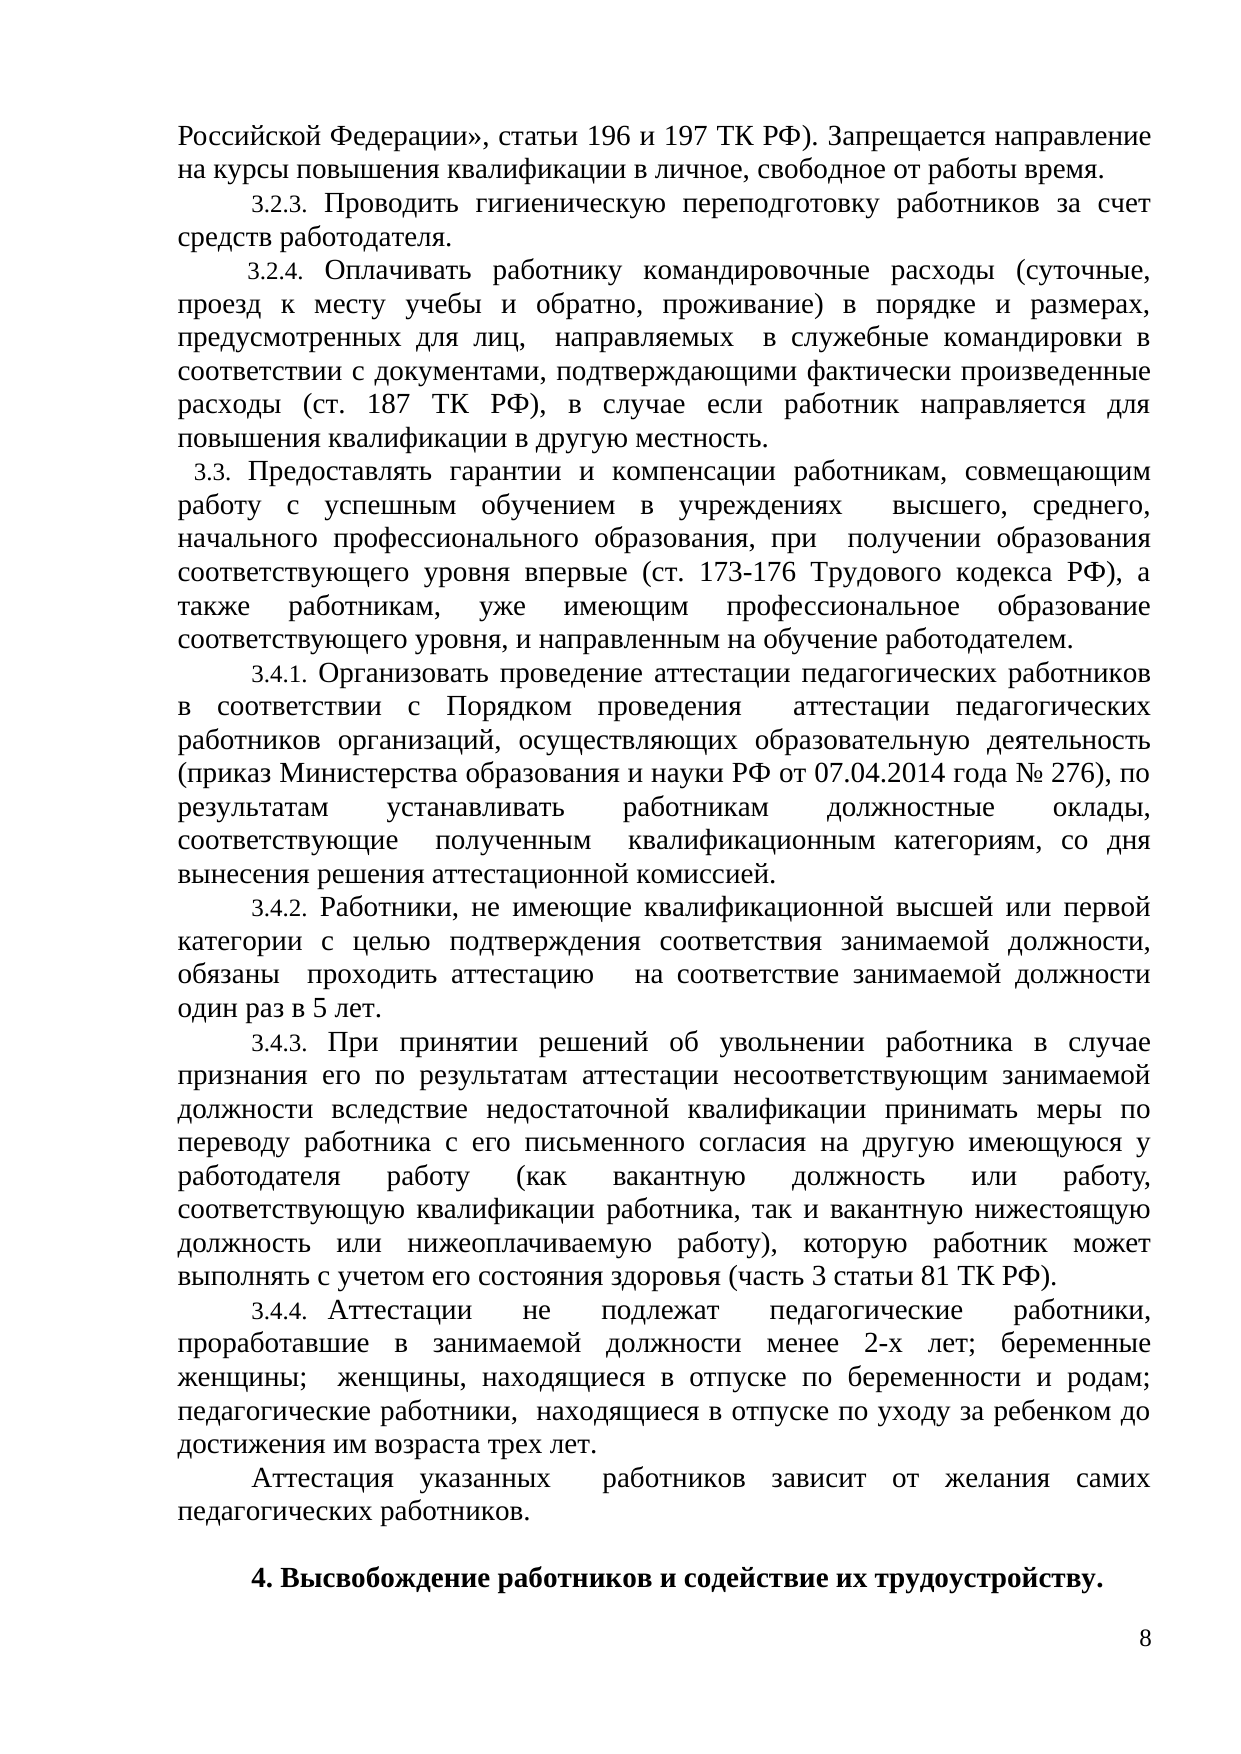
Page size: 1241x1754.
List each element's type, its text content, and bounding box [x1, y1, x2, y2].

text 4. Высвобождение работников и содействие их трудоустройству. [177, 1560, 1152, 1594]
text 3.2.3. Проводить гигиеническую переподготовку работников за счет средств работодателя. [177, 185, 1152, 252]
text 3.4.2. Работники, не имеющие квалификационной высшей или первой категории с целью подтверждения соответствия занимаемой должности, обязаны проходить аттестацию на соответствие занимаемой должности один раз в 5 лет. [177, 889, 1152, 1024]
text Аттестация указанных работников зависит от желания самих педагогических работников. [177, 1460, 1152, 1527]
text 3.2.4. Оплачивать работнику командировочные расходы (суточные, проезд к месту учебы и обратно, проживание) в порядке и размерах, предусмотренных для лиц, направляемых в служебные командировки в соответствии с документами, подтверждающими фактически произведенные расходы (ст. 187 ТК РФ), в случае если работник направляется для повышения квалификации в другую местность. [177, 252, 1152, 453]
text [177, 118, 1152, 185]
text 3.4.1. Организовать проведение аттестации педагогических работников в соответствии с Порядком проведения аттестации педагогических работников организаций, осуществляющих образовательную деятельность (приказ Министерства образования и науки РФ от 07.04.2014 года № 276), по результатам устанавливать работникам должностные оклады, соответствующие полученным квалификационным категориям, со дня вынесения решения аттестационной комиссией. [177, 655, 1152, 889]
list При принятии решений об увольнении работника в случае признания его по результатам аттестации несоответствующим занимаемой должности вследствие недостаточной квалификации принимать меры по переводу работника с его письменного согласия на другую имеющуюся у работодателя работу (как вакантную должность или работу, соответствующую квалификации работника, так и вакантную нижестоящую должность или нижеоплачиваемую работу), которую работник может выполнять с учетом его состояния здоровья (часть 3 статьи 81 ТК РФ). [177, 1024, 1152, 1292]
list Аттестации не подлежат педагогические работники, проработавшие в занимаемой должности менее 2-х лет; беременные женщины; женщины, находящиеся в отпуске по беременности и родам; педагогические работники, находящиеся в отпуске по уходу за ребенком до достижения им возраста трех лет. [177, 1292, 1152, 1460]
text 3.3. Предоставлять гарантии и компенсации работникам, совмещающим работу с успешным обучением в учреждениях высшего, среднего, начального профессионального образования, при получении образования соответствующего уровня впервые (ст. 173-176 Трудового кодекса РФ), а также работникам, уже имеющим профессиональное образование соответствующего уровня, и направленным на обучение работодателем. [177, 453, 1152, 655]
